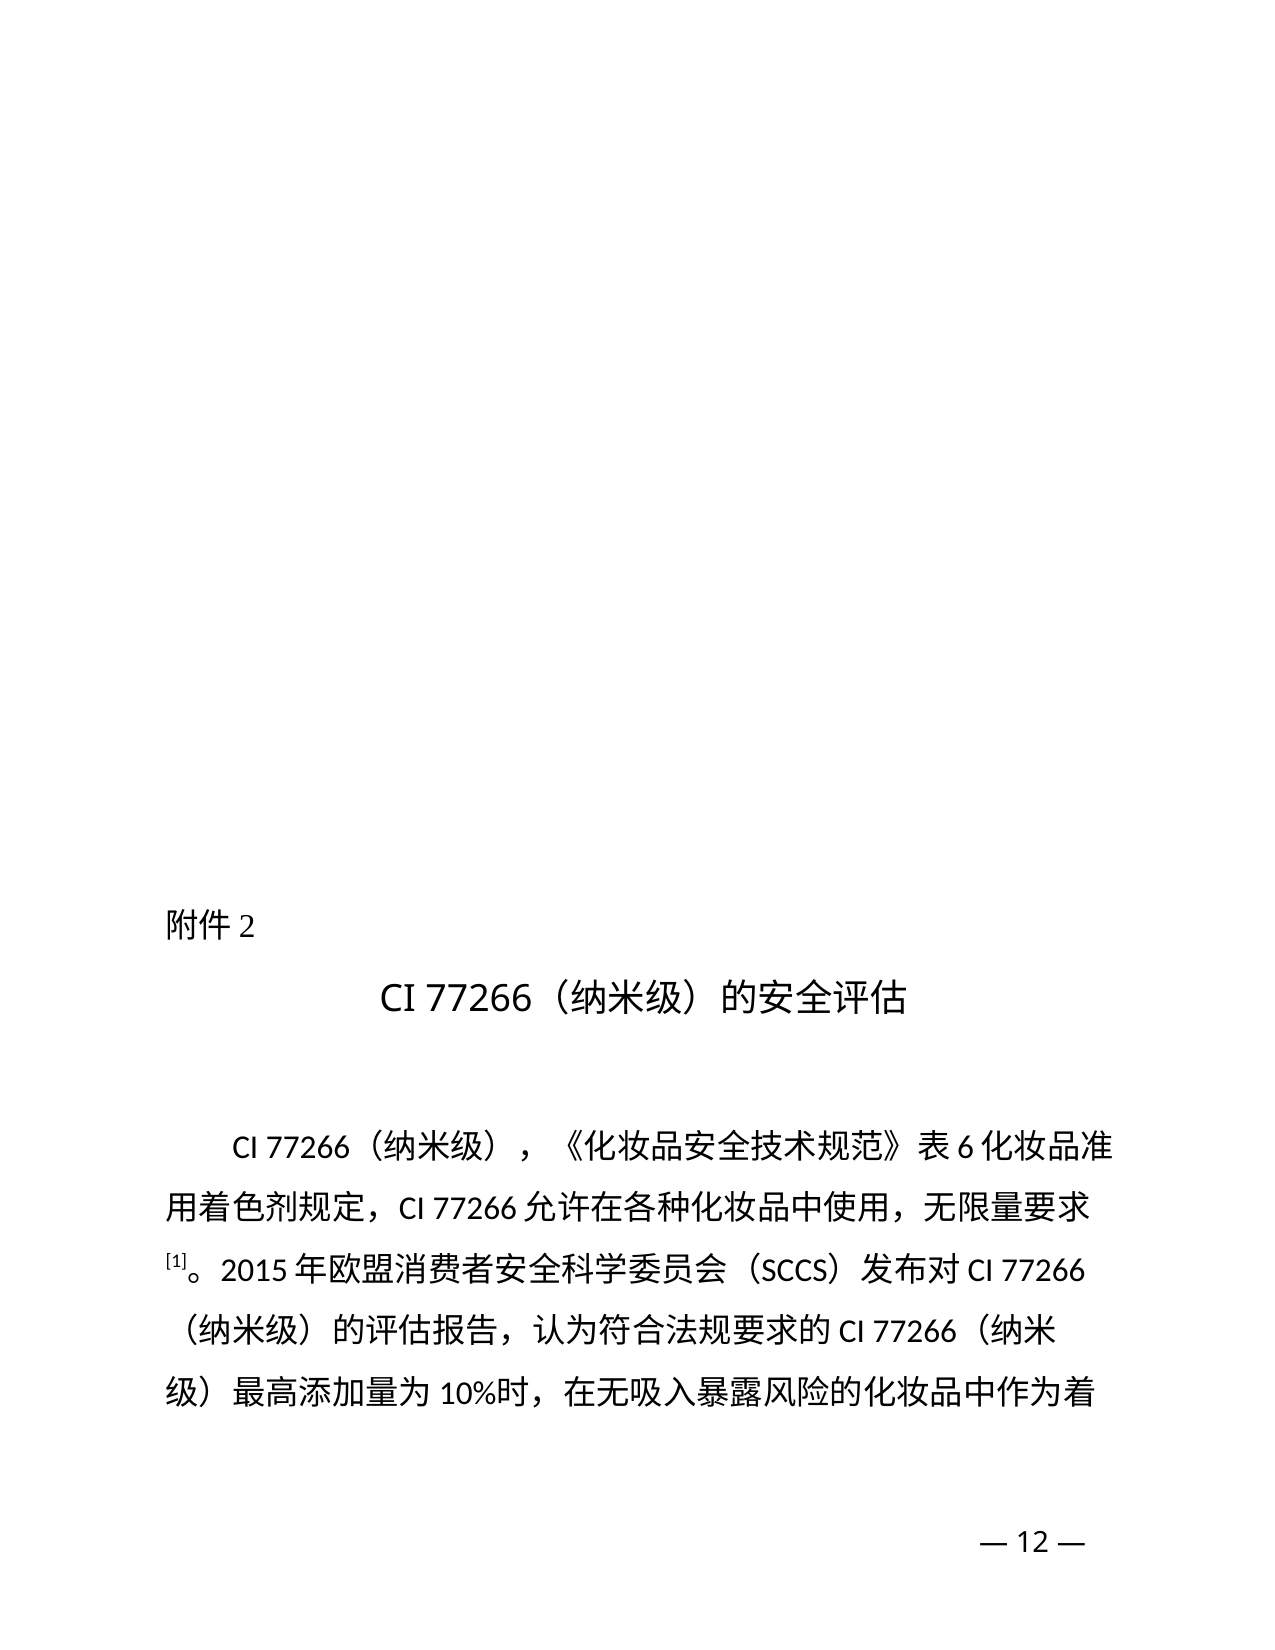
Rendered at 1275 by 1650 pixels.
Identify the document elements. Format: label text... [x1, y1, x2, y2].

text CI 77266（纳米级）的安全评估 [165, 968, 1121, 1022]
text 附件2 [165, 899, 1121, 947]
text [165, 1109, 1121, 1416]
